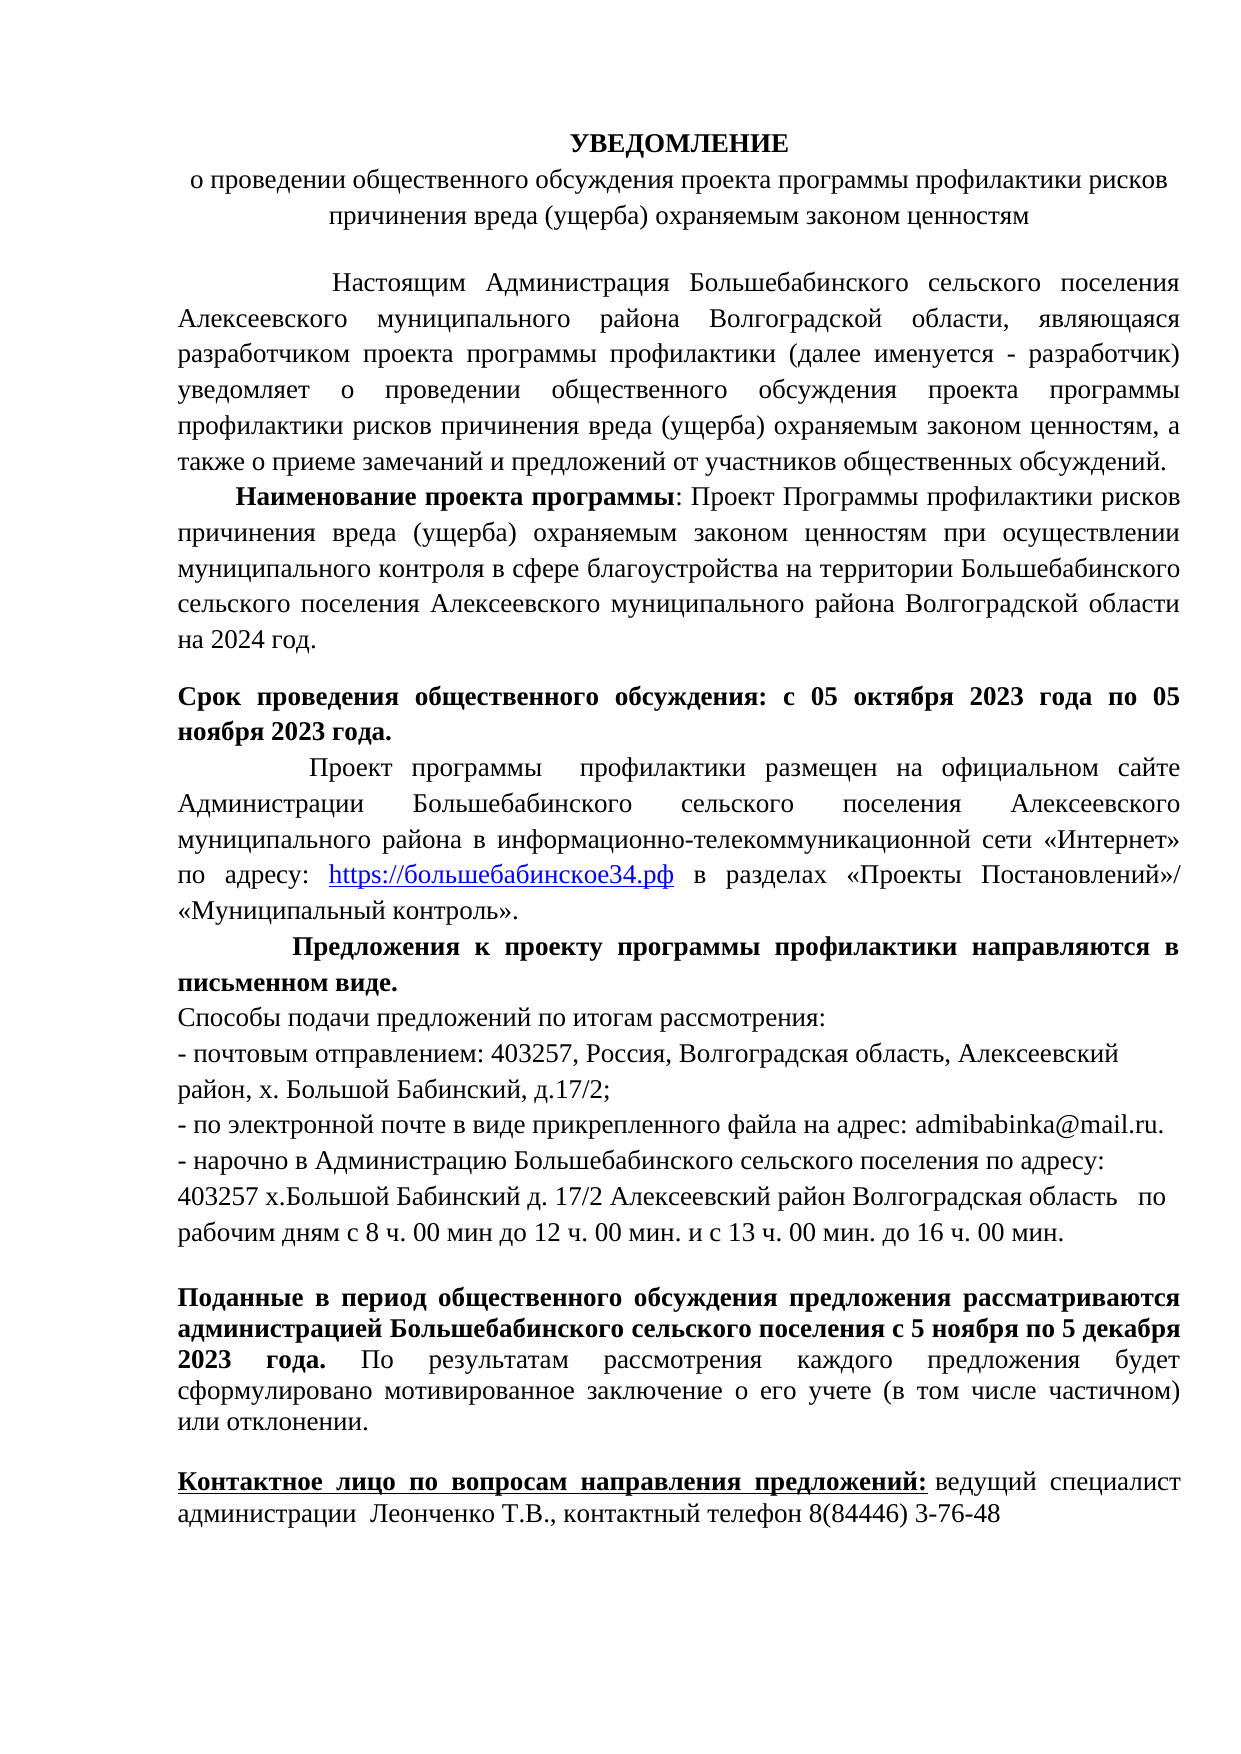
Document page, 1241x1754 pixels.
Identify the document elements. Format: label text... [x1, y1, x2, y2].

text Предложения к проекту программы профилактики направляются в письменном виде. [177, 930, 1181, 997]
text Проект программы профилактики размещен на официальном сайте Администрации Большебабинского сельского поселения Алексеевского муниципального района в информационно-телекоммуникационной сети «Интернет» по адресу: https://большебабинское34.рф в разделах «Проекты Постановлений»/ «Муниципальный контроль». [177, 751, 1181, 925]
text Поданные в период общественного обсуждения предложения рассматриваются администрацией Большебабинского сельского поселения с 5 ноября по 5 декабря 2023 года. По результатам рассмотрения каждого предложения будет сформулировано мотивированное заключение о его учете (в том числе частичном) или отклонении. [177, 1281, 1181, 1436]
text Наименование проекта программы: Проект Программы профилактики рисков причинения вреда (ущерба) охраняемым законом ценностям при осуществлении муниципального контроля в сфере благоустройства на территории Большебабинского сельского поселения Алексеевского муниципального района Волгоградской области на 2024 год. [177, 480, 1181, 654]
text - почтовым отправлением: 403257, Россия, Волгоградская область, Алексеевский район, х. Большой Бабинский, д.17/2; - по электронной почте в виде прикрепленного файла на адрес: admibabinka@mail.ru. - нарочно в Администрацию Большебабинского сельского поселения по адресу: 403257 х.Большой Бабинский д. 17/2 Алексеевский район Волгоградская область по рабочим дням с 8 ч. 00 мин до 12 ч. 00 мин. и с 13 ч. 00 мин. до 16 ч. 00 мин. [177, 1037, 1181, 1247]
text Срок проведения общественного обсуждения: с 05 октября 2023 года по 05 ноября 2023 года. [177, 680, 1181, 747]
text Способы подачи предложений по итогам рассмотрения: [177, 1001, 1181, 1032]
text Контактное лицо по вопросам направления предложений: ведущий специалист администрации Леонченко Т.В., контактный телефон 8(84446) 3-76-48 [177, 1466, 1181, 1528]
text УВЕДОМЛЕНИЕ о проведении общественного обсуждения проекта программы профилактики рисков причинения вреда (ущерба) охраняемым законом ценностям [177, 128, 1181, 230]
text Настоящим Администрация Большебабинского сельского поселения Алексеевского муниципального района Волгоградской области, являющаяся разработчиком проекта программы профилактики (далее именуется - разработчик) уведомляет о проведении общественного обсуждения проекта программы профилактики рисков причинения вреда (ущерба) охраняемым законом ценностям, а также о приеме замечаний и предложений от участников общественных обсуждений. [177, 266, 1181, 476]
